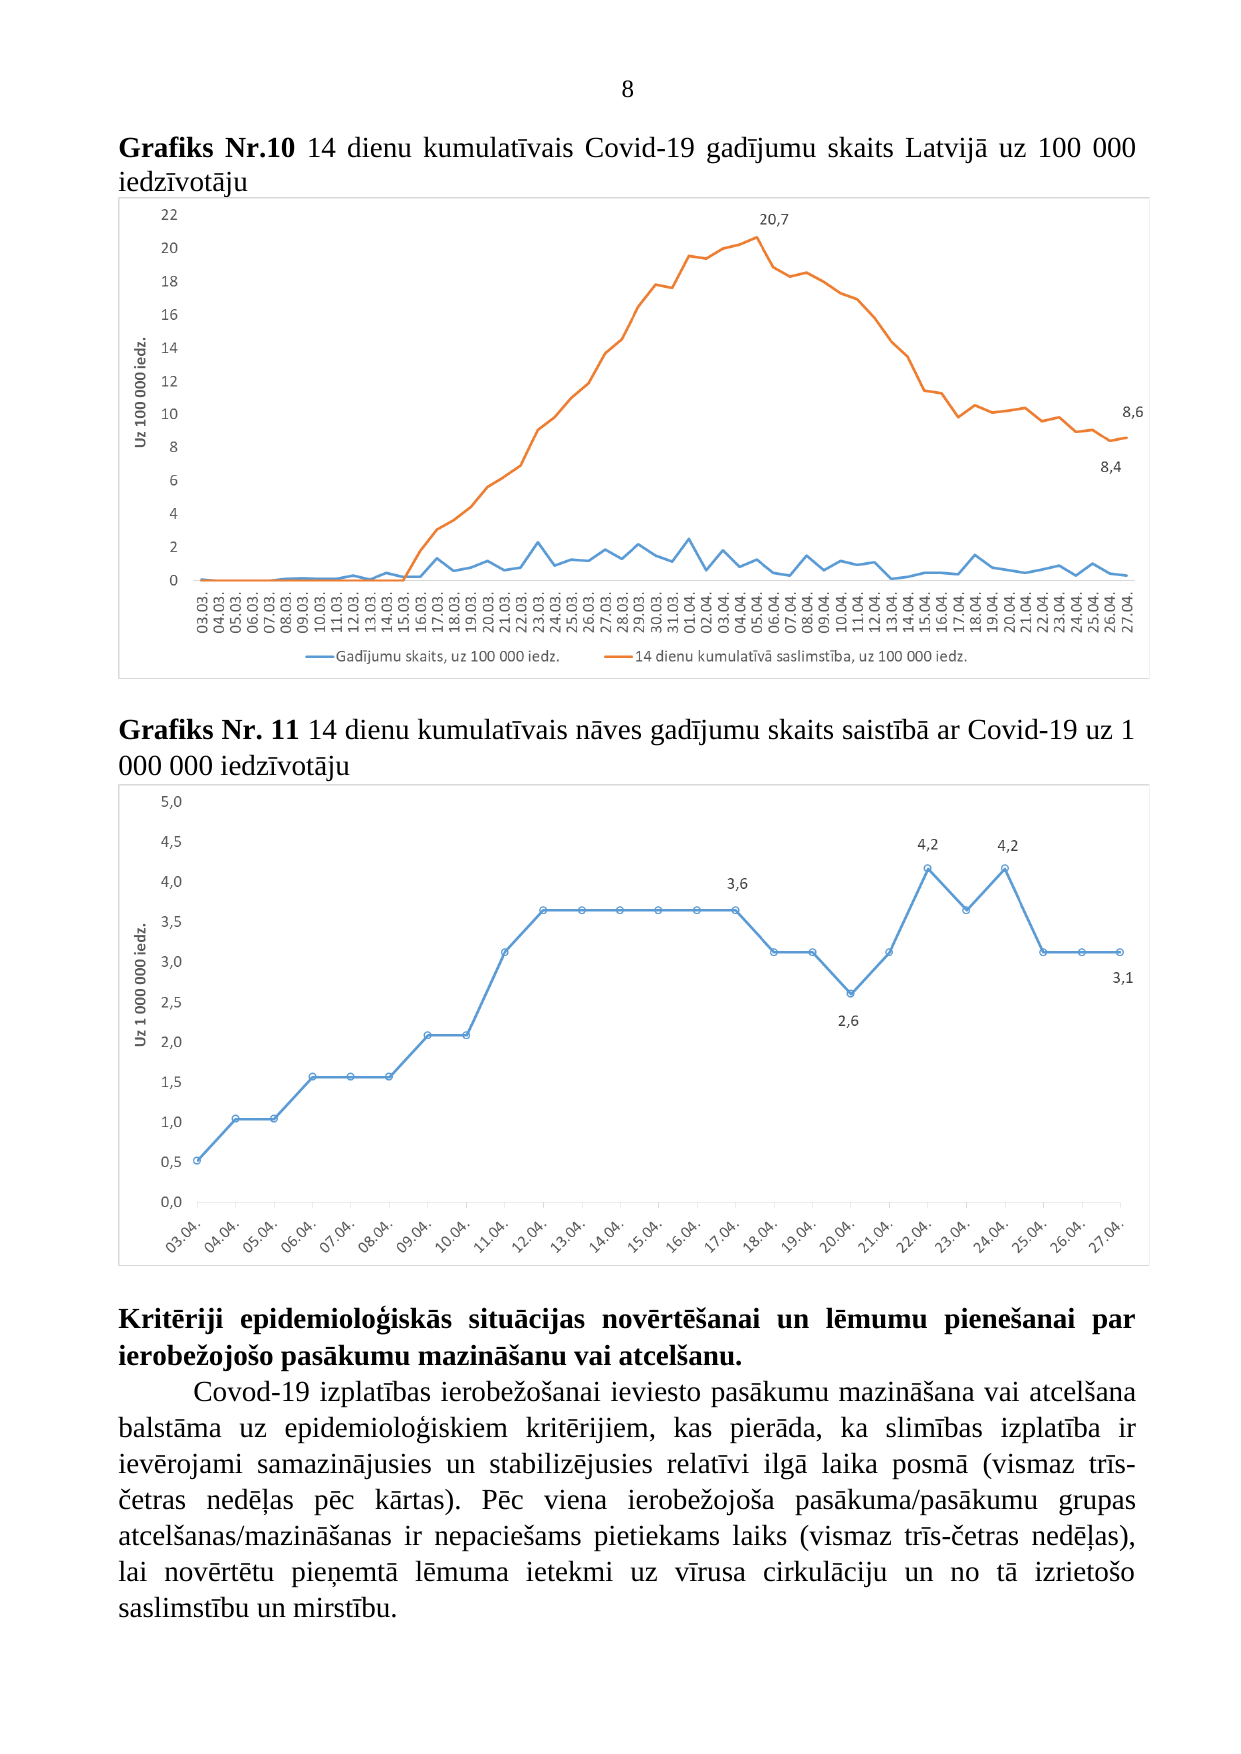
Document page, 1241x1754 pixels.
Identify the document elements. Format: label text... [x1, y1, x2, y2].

picture [118, 197, 1150, 679]
text Covod-19 izplatības ierobežošanai ieviesto pasākumu mazināšana vai atcelšana balstāma uz epidemioloģiskiem kritērijiem, kas pierāda, ka slimības izplatība ir ievērojami samazinājusies un stabilizējusies relatīvi ilgā laika posmā (vismaz trīs-četras nedēļas pēc kārtas). Pēc viena ierobežojoša pasākuma/pasākumu grupas atcelšanas/mazināšanas ir nepaciešams pietiekams laiks (vismaz trīs-četras nedēļas), lai novērtētu pieņemtā lēmuma ietekmi uz vīrusa cirkulāciju un no tā izrietošo saslimstību un mirstību. [118, 1374, 1137, 1624]
text Grafiks Nr.10 14 dienu kumulatīvais Covid-19 gadījumu skaits Latvijā uz 100 000 iedzīvotāju [118, 131, 1137, 197]
picture [118, 784, 1150, 1266]
text Grafiks Nr. 11 14 dienu kumulatīvais nāves gadījumu skaits saistībā ar Covid-19 uz 1 000 000 iedzīvotāju [118, 712, 1137, 782]
text Kritēriji epidemioloģiskās situācijas novērtēšanai un lēmumu pienešanai par ierobežojošo pasākumu mazināšanu vai atcelšanu. [118, 1301, 1137, 1371]
